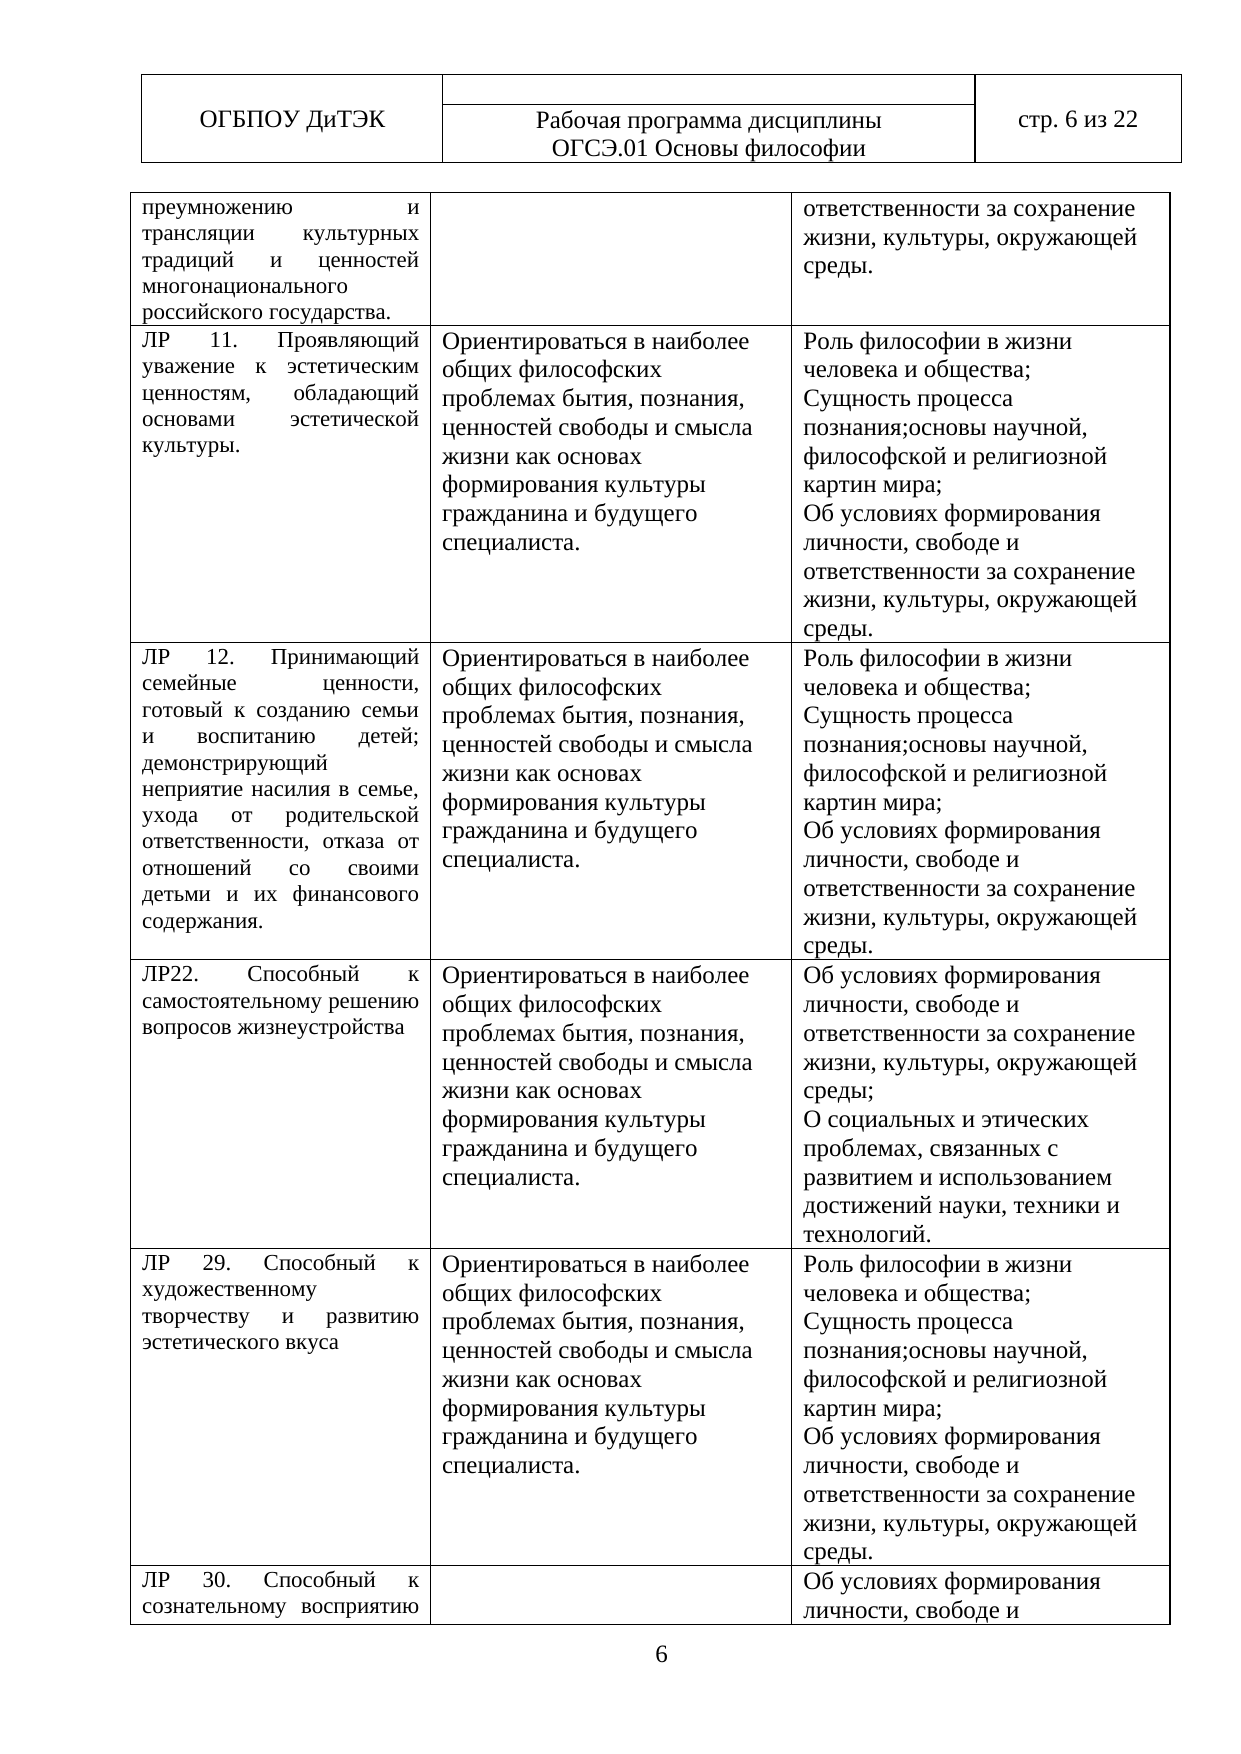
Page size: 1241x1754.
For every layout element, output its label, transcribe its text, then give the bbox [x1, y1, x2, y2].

table_cell ЛР22. Способный к самостоятельному решению вопросов жизнеустройства [131, 960, 430, 1248]
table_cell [792, 193, 1169, 325]
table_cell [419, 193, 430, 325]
table_cell ЛР 29. Способный к художественному творчеству и развитию эстетического вкуса [131, 1249, 430, 1565]
table_cell ЛР 12. Принимающий семейные ценности, готовый к созданию семьи и воспитанию детей; демонстрирующий неприятие насилия в семье, ухода от родительской ответственности, отказа от отношений со своими детьми и их финансового содержания. [131, 643, 430, 959]
table_cell ЛР 11. Проявляющий уважение к эстетическим ценностям, обладающий основами эстетической культуры. [131, 326, 430, 642]
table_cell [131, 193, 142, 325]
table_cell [792, 1566, 1169, 1624]
table_cell [431, 1566, 791, 1624]
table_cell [131, 1566, 430, 1624]
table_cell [431, 193, 791, 325]
